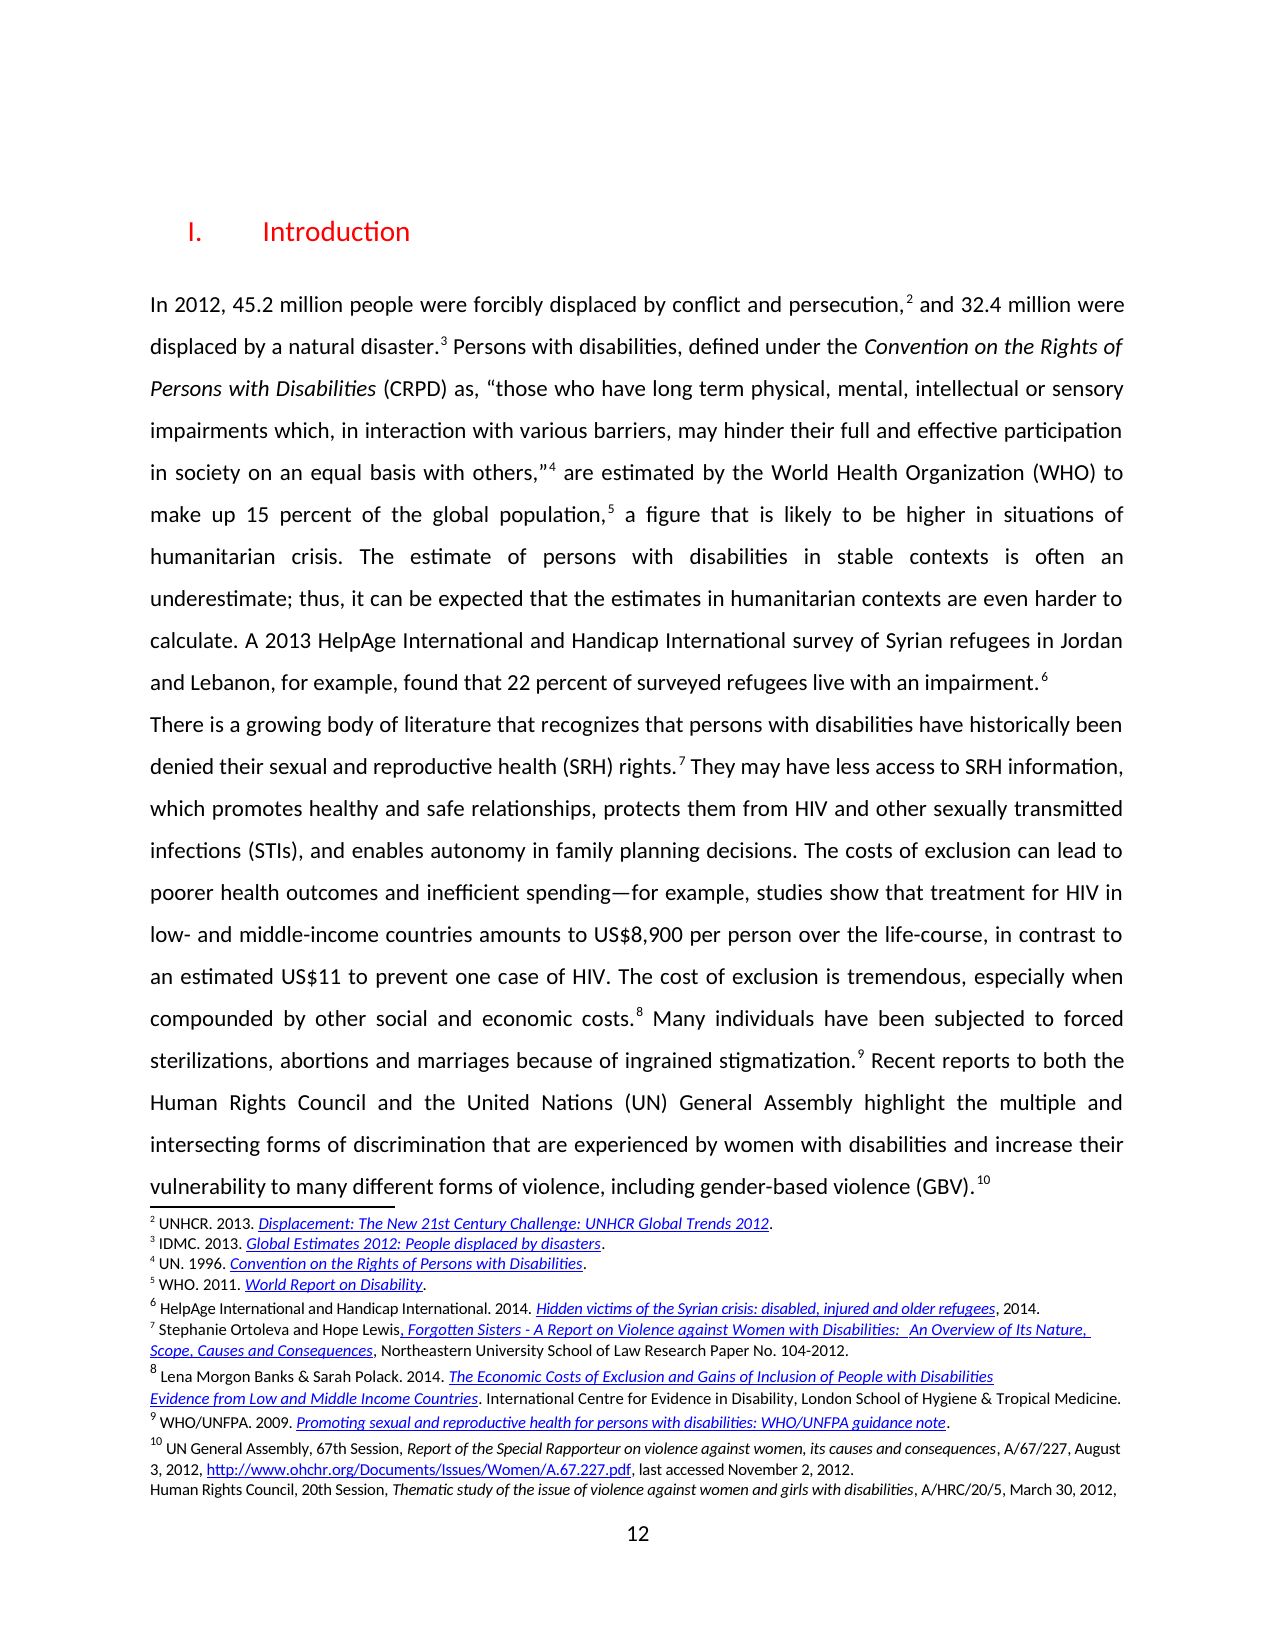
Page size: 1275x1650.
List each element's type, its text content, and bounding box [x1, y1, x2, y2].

text There is a growing body of literature that recognizes that persons with disabilities have historically been denied their sexual and reproductive health (SRH) rights. They may have less access to SRH information, which promotes healthy and safe relationships, protects them from HIV and other sexually transmitted infections (STIs), and enables autonomy in family planning decisions. The costs of exclusion can lead to poorer health outcomes and inefficient spending—for example, studies show that treatment for HIV in low- and middle-income countries amounts to US$8,900 per person over the life-course, in contrast to an estimated US$11 to prevent one case of HIV. The cost of exclusion is tremendous, especially when compounded by other social and economic costs. Many individuals have been subjected to forced sterilizations, abortions and marriages because of ingrained stigmatization. Recent reports to both the Human Rights Council and the United Nations (UN) General Assembly highlight the multiple and intersecting forms of discrimination that are experienced by women with disabilities and increase their vulnerability to many different forms of violence, including gender-based violence (GBV). [150, 710, 1125, 1200]
subtitle Introduction [187, 213, 1125, 248]
text In 2012, 45.2 million people were forcibly displaced by conflict and persecution, and 32.4 million were displaced by a natural disaster. Persons with disabilities, defined under the Convention on the Rights of Persons with Disabilities (CRPD) as, “those who have long term physical, mental, intellectual or sensory impairments which, in interaction with various barriers, may hinder their full and effective participation in society on an equal basis with others,” are estimated by the World Health Organization (WHO) to make up 15 percent of the global population, a figure that is likely to be higher in situations of humanitarian crisis. The estimate of persons with disabilities in stable contexts is often an underestimate; thus, it can be expected that the estimates in humanitarian contexts are even harder to calculate. A 2013 HelpAge International and Handicap International survey of Syrian refugees in Jordan and Lebanon, for example, found that 22 percent of surveyed refugees live with an impairment. [150, 290, 1125, 696]
